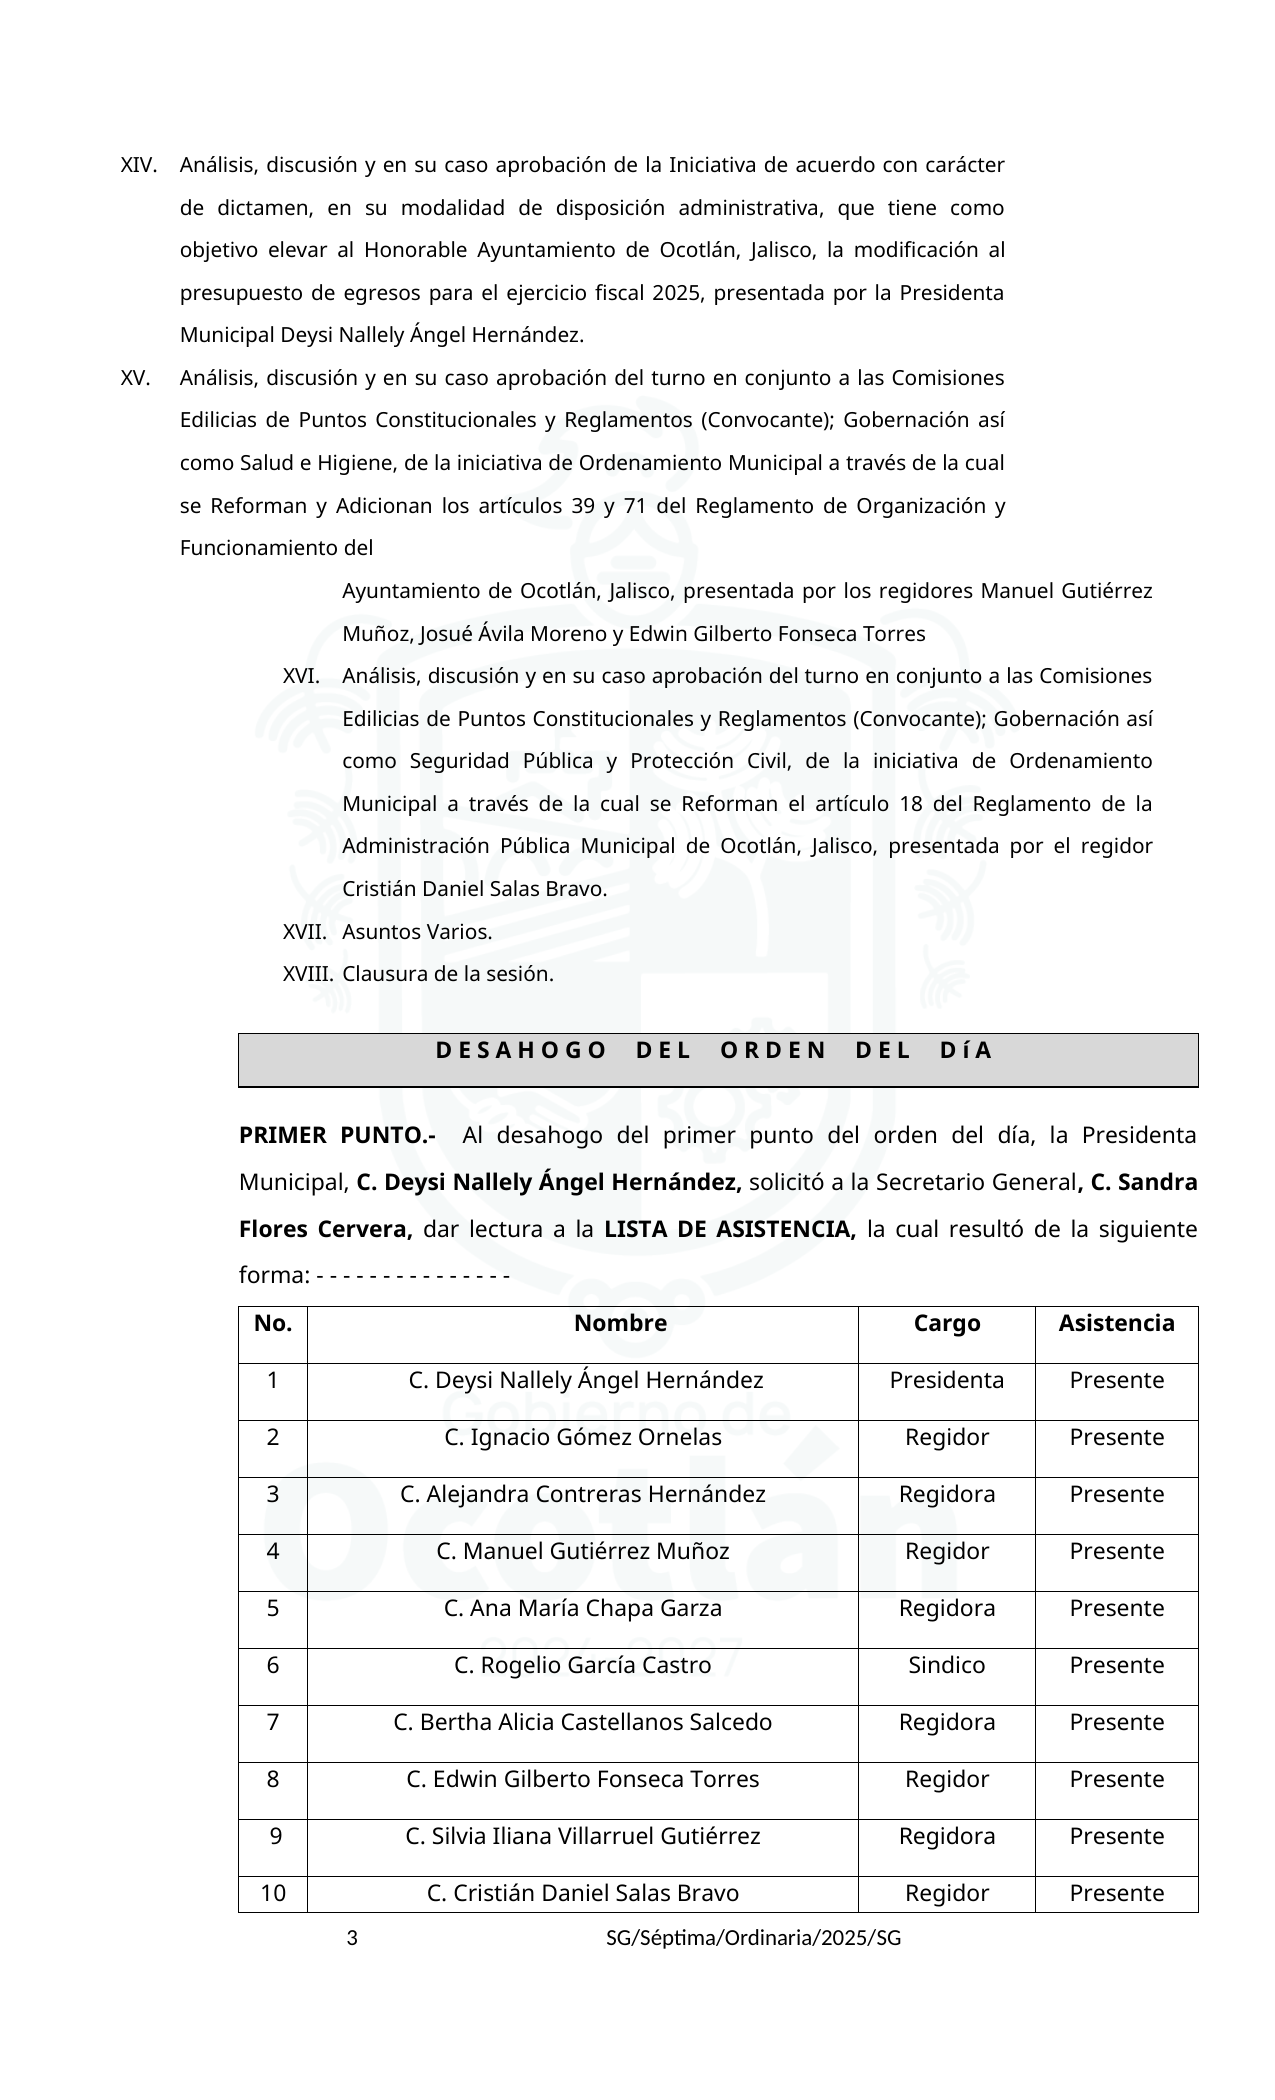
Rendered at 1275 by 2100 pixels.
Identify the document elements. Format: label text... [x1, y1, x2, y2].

table_cell Regidor [859, 1763, 1035, 1819]
table_cell 4 [239, 1535, 307, 1591]
list Análisis, discusión y en su caso aprobación de la Iniciativa de acuerdo con carácter de dictamen, en su modalidad de disposición administrativa, que tiene como objetivo elevar al Honorable Ayuntamiento de Ocotlán, Jalisco, la modificación al presupuesto de egresos para el ejercicio fiscal 2025, presentada por la Presidenta Municipal Deysi Nallely Ángel Hernández. [121, 150, 1006, 349]
table_header Asistencia [1036, 1307, 1198, 1363]
table_cell 10 [239, 1877, 307, 1912]
list Clausura de la sesión. [283, 959, 1154, 988]
table_cell 6 [239, 1649, 307, 1705]
table_cell 2 [239, 1421, 307, 1477]
table_cell 1 [239, 1364, 307, 1420]
table_header No. [239, 1307, 307, 1363]
table_cell Presente [1036, 1478, 1198, 1534]
table_cell 5 [239, 1592, 307, 1648]
table_cell 8 [239, 1763, 307, 1819]
table_cell 9 [239, 1820, 307, 1876]
table_cell Presente [1036, 1820, 1198, 1876]
table_cell C. Alejandra Contreras Hernández [308, 1478, 858, 1534]
table_cell C. Edwin Gilberto Fonseca Torres [308, 1763, 858, 1819]
table_cell Presente [1036, 1364, 1198, 1420]
table_cell Presidenta [859, 1364, 1035, 1420]
table_cell Presente [1036, 1706, 1198, 1762]
table_cell C. Silvia Iliana Villarruel Gutiérrez [308, 1820, 858, 1876]
text Ayuntamiento de Ocotlán, Jalisco, presentada por los regidores Manuel Gutiérrez Muñoz, Josué Ávila Moreno y Edwin Gilberto Fonseca Torres [342, 576, 1154, 647]
table_cell 3 [239, 1478, 307, 1534]
table_cell 7 [239, 1706, 307, 1762]
table_header Nombre [308, 1307, 858, 1363]
table_cell Presente [1036, 1592, 1198, 1648]
table_cell Sindico [859, 1649, 1035, 1705]
list Asuntos Varios. [283, 917, 1154, 945]
table_cell Regidora [859, 1706, 1035, 1762]
table_cell Regidor [859, 1877, 1035, 1912]
table_cell C. Ana María Chapa Garza [308, 1592, 858, 1648]
table_cell Regidora [859, 1820, 1035, 1876]
text PRIMER PUNTO.- Al desahogo del primer punto del orden del día, la Presidenta Municipal, C. Deysi Nallely Ángel Hernández, solicitó a la Secretario General, C. Sandra Flores Cervera, dar lectura a la LISTA DE ASISTENCIA, la cual resultó de la siguiente forma: - - - - - - - - - - - - - - - [239, 1119, 1198, 1291]
table_header Cargo [859, 1307, 1035, 1363]
table_cell Presente [1036, 1763, 1198, 1819]
table_cell Presente [1036, 1877, 1198, 1912]
table_cell C. Bertha Alicia Castellanos Salcedo [308, 1706, 858, 1762]
table_cell Regidora [859, 1478, 1035, 1534]
list Análisis, discusión y en su caso aprobación del turno en conjunto a las Comisiones Edilicias de Puntos Constitucionales y Reglamentos (Convocante); Gobernación así como Seguridad Pública y Protección Civil, de la iniciativa de Ordenamiento Municipal a través de la cual se Reforman el artículo 18 del Reglamento de la Administración Pública Municipal de Ocotlán, Jalisco, presentada por el regidor Cristián Daniel Salas Bravo. [283, 661, 1154, 903]
table_cell Presente [1036, 1421, 1198, 1477]
table_cell Regidora [859, 1592, 1035, 1648]
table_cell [308, 1877, 858, 1912]
table_cell C. Rogelio García Castro [308, 1649, 858, 1705]
table_cell Regidor [859, 1535, 1035, 1591]
table_cell Presente [1036, 1535, 1198, 1591]
table_cell C. Ignacio Gómez Ornelas [308, 1421, 858, 1477]
table_header D E S A H O G O D E L O R D E N D E L D í A [239, 1034, 1198, 1086]
table_cell C. Deysi Nallely Ángel Hernández [308, 1364, 858, 1420]
table_cell Presente [1036, 1649, 1198, 1705]
table_cell Regidor [859, 1421, 1035, 1477]
list Análisis, discusión y en su caso aprobación del turno en conjunto a las Comisiones Edilicias de Puntos Constitucionales y Reglamentos (Convocante); Gobernación así como Salud e Higiene, de la iniciativa de Ordenamiento Municipal a través de la cual se Reforman y Adicionan los artículos 39 y 71 del Reglamento de Organización y Funcionamiento del [121, 363, 1006, 562]
table_cell C. Manuel Gutiérrez Muñoz [308, 1535, 858, 1591]
